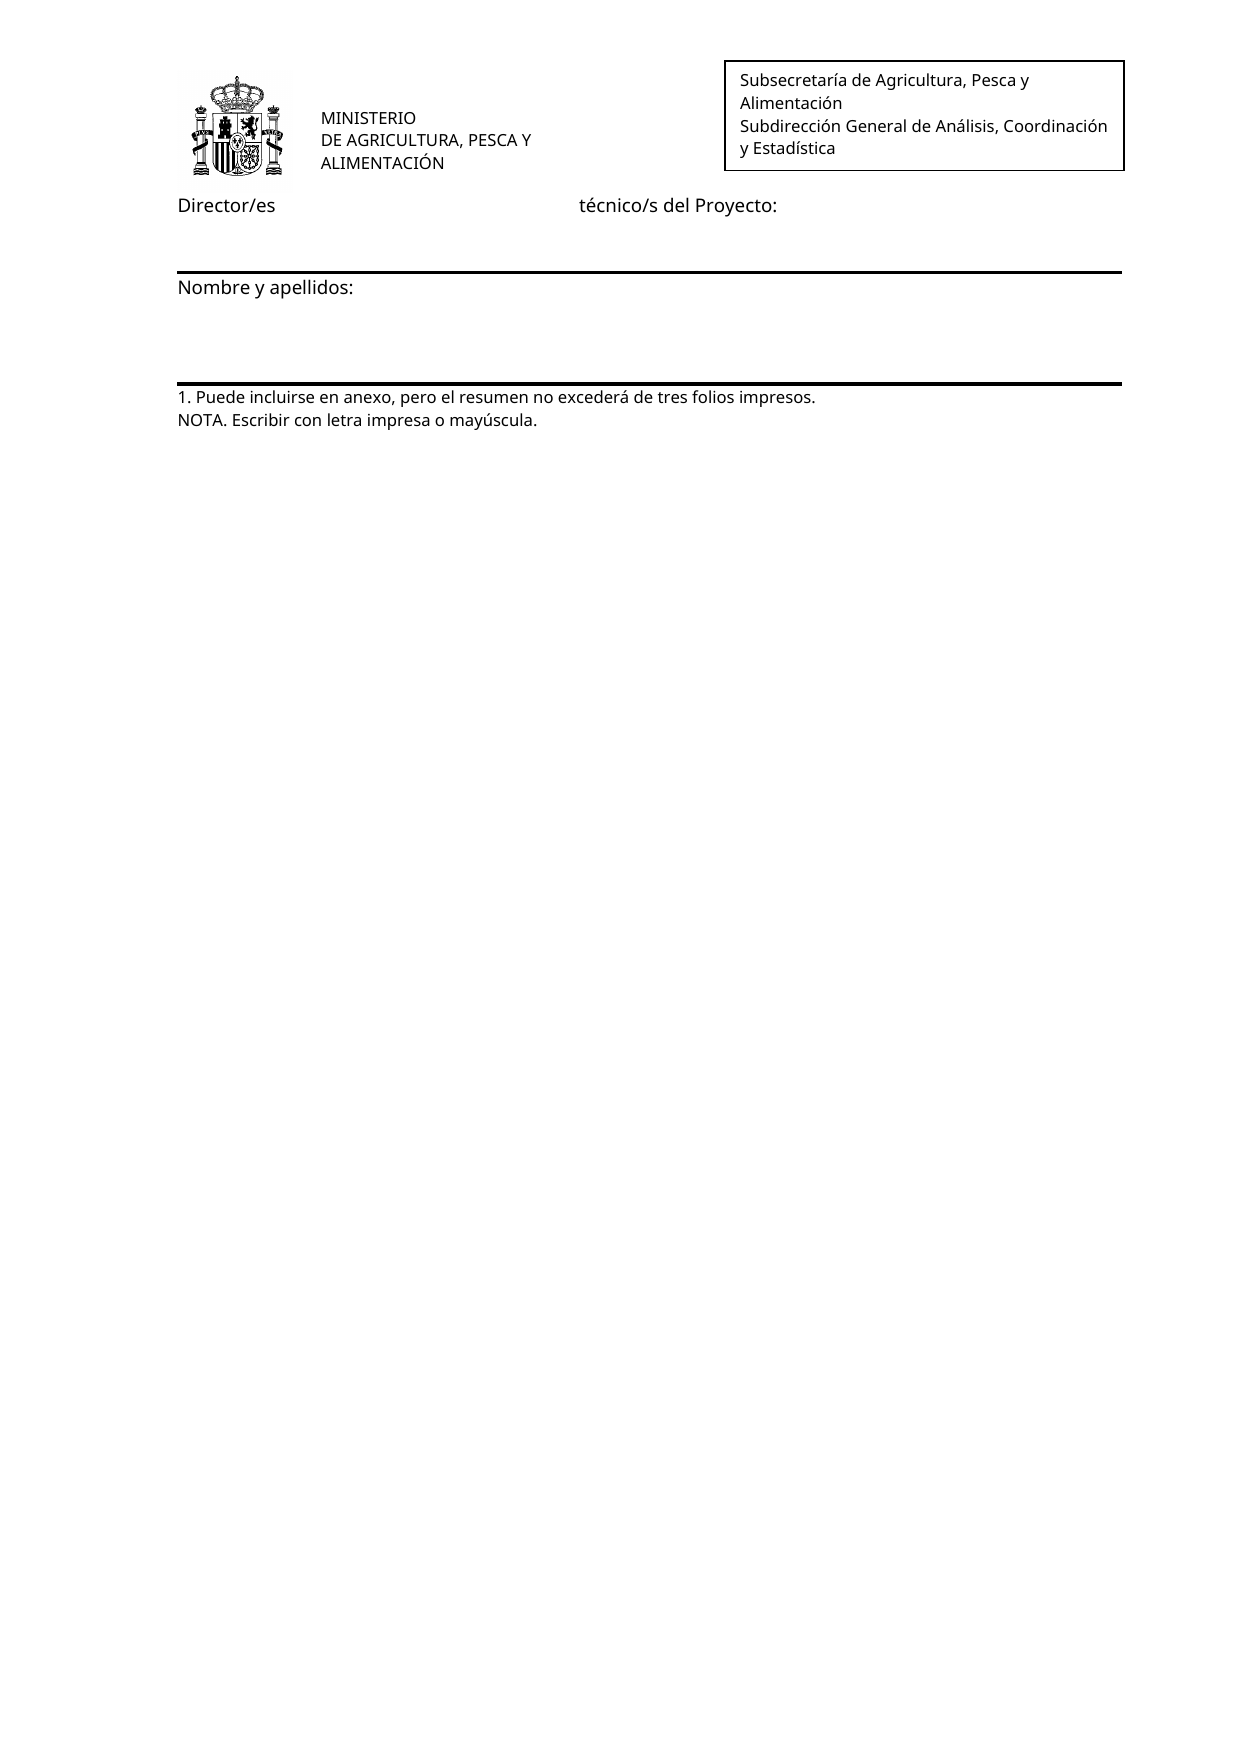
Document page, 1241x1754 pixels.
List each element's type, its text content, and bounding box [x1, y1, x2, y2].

text 1. Puede incluirse en anexo, pero el resumen no excederá de tres folios impresos. [177, 386, 1122, 408]
text Director/es técnico/s del Proyecto: [177, 192, 1122, 218]
picture [177, 70, 294, 193]
text NOTA. Escribir con letra impresa o mayúscula. [177, 408, 1122, 431]
text Nombre y apellidos: [177, 274, 1122, 300]
